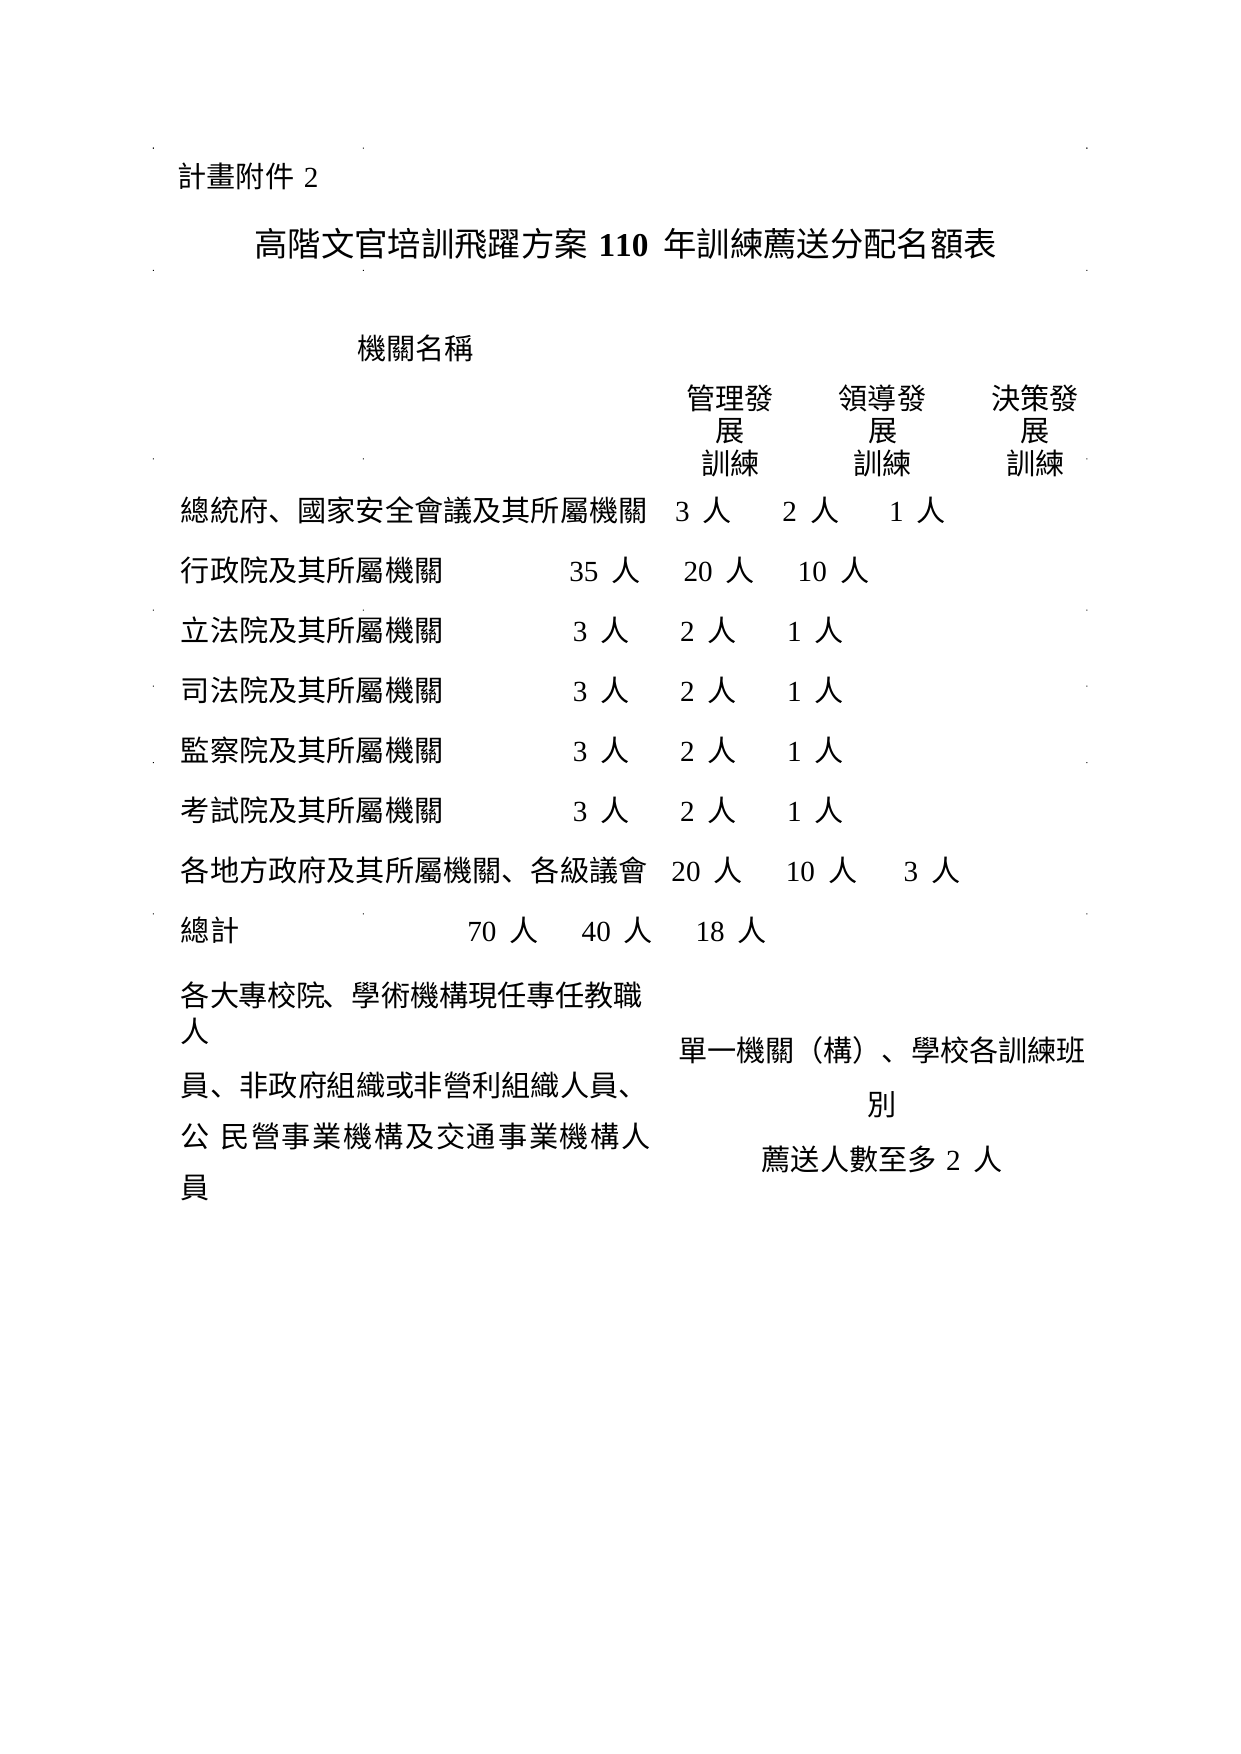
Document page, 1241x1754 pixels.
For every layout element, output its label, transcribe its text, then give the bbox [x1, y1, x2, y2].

text 員、非政府組織或非營利組織人員、公 民營事業機構及交通事業機構人員 [181, 1056, 651, 1209]
text 薦送人數至多2人 [671, 1126, 1093, 1181]
text 計畫附件2 [177, 158, 1093, 195]
text 機關名稱 [357, 330, 473, 367]
text 考試院及其所屬機關 3人 2人 1人 [181, 792, 1093, 829]
text 高階文官培訓飛躍方案110年訓練薦送分配名額表 [254, 223, 1093, 265]
text 訓練 [978, 448, 1092, 481]
text 監察院及其所屬機關 3人 2人 1人 [181, 732, 1093, 768]
text 訓練 [673, 448, 787, 481]
text 決策發展 [978, 383, 1092, 448]
text 行政院及其所屬機關 35人 20人 10人 [181, 552, 1093, 588]
text 立法院及其所屬機關 3人 2人 1人 [181, 612, 1093, 648]
text 各大專校院、學術機構現任專任教職人 [181, 977, 651, 1050]
text 領導發展 [826, 383, 939, 448]
text 管理發展 [673, 383, 787, 448]
text 總統府、國家安全會議及其所屬機關 3人 2人 1人 [181, 492, 1093, 528]
text 總計 70人 40人 18人 [181, 912, 1093, 949]
text 單一機關（構）、學校各訓練班別 [671, 1018, 1093, 1126]
text 各地方政府及其所屬機關、各級議會 20人 10人 3人 [181, 852, 1093, 889]
text 司法院及其所屬機關 3人 2人 1人 [181, 672, 1093, 708]
text 訓練 [826, 448, 939, 481]
